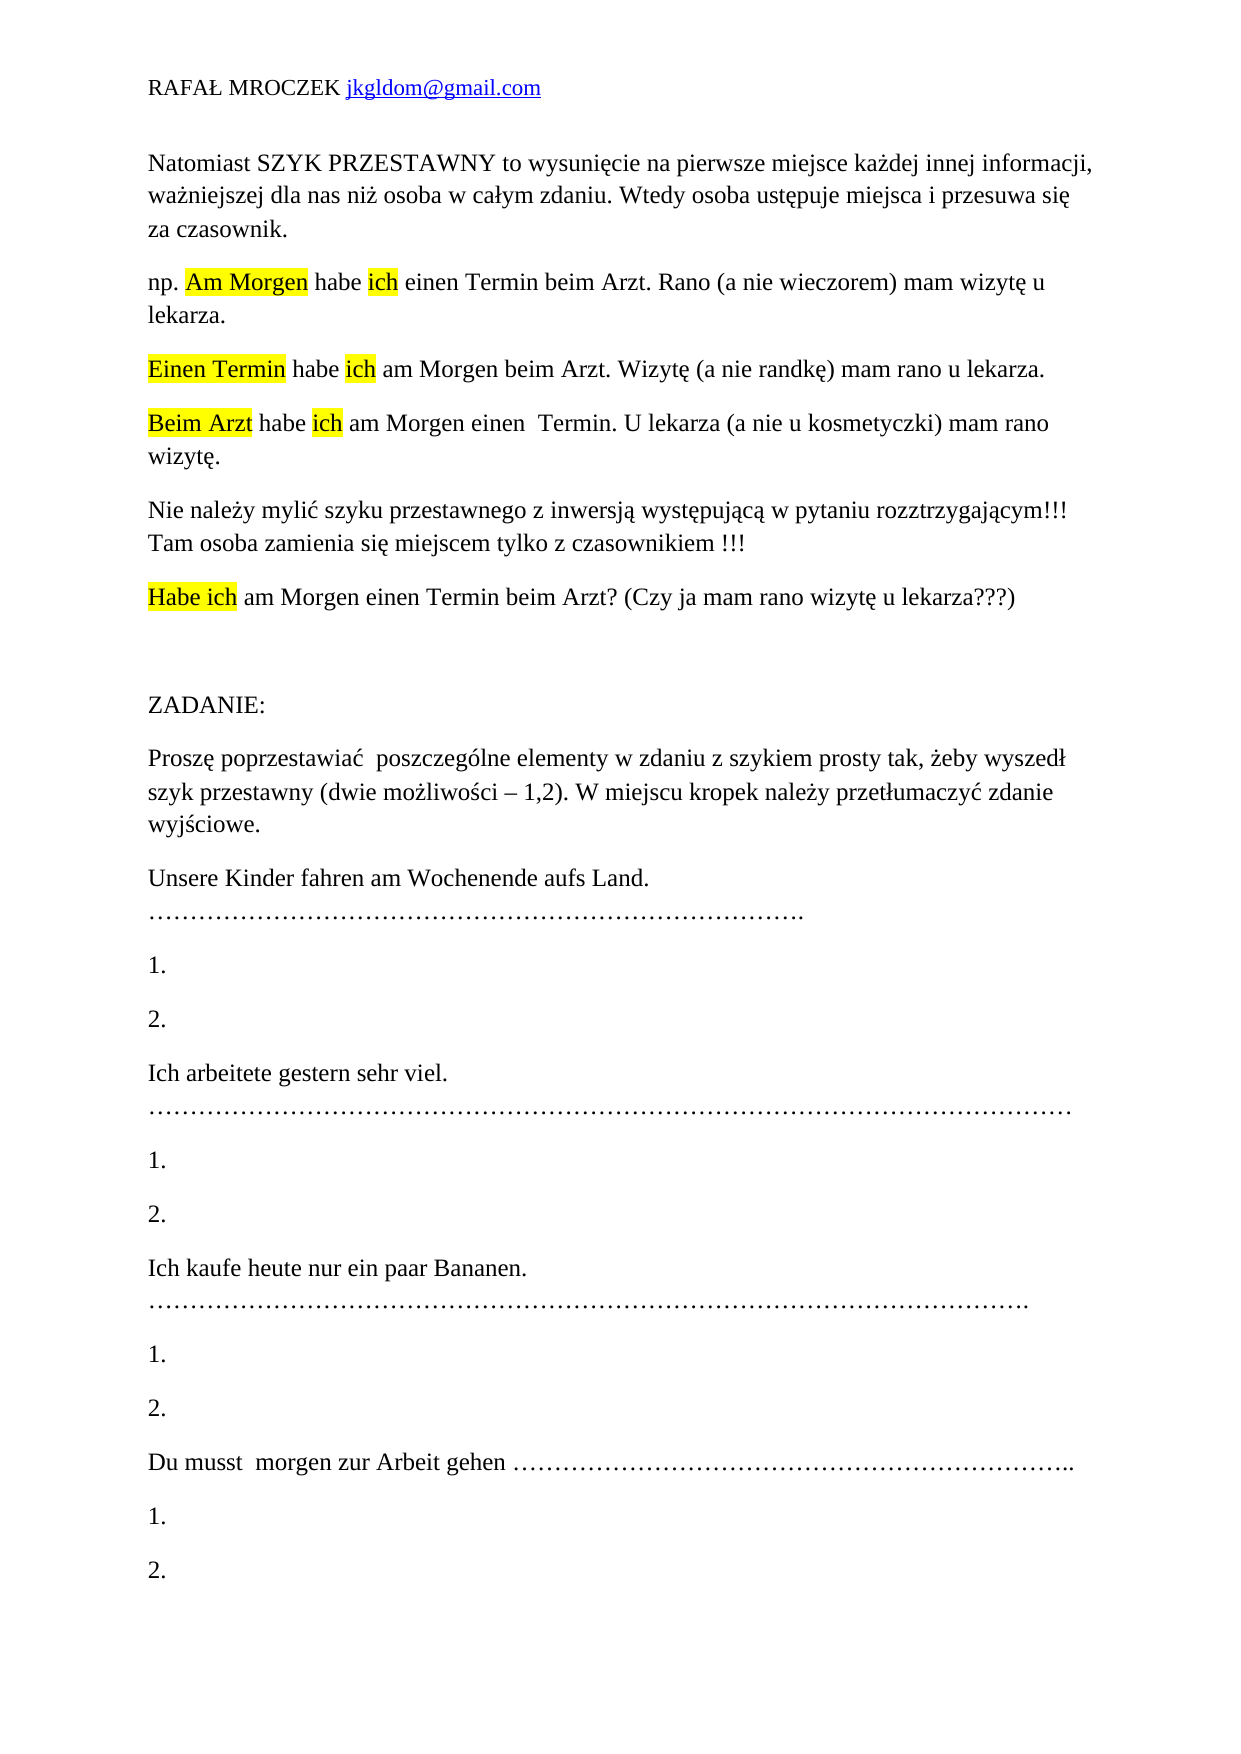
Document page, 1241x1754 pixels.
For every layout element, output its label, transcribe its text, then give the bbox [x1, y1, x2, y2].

text 2. [148, 1004, 1093, 1033]
text 1. [148, 950, 1093, 979]
text 2. [148, 1555, 1093, 1584]
text Ich kaufe heute nur ein paar Bananen. ……………………………………………………………………………………………. [148, 1253, 1093, 1314]
text Proszę poprzestawiać poszczególne elementy w zdaniu z szykiem prosty tak, żeby wyszedł szyk przestawny (dwie możliwości – 1,2). W miejscu kropek należy przetłumaczyć zdanie wyjściowe. [148, 743, 1093, 838]
text Ich arbeitete gestern sehr viel. ………………………………………………………………………………………………… [148, 1058, 1093, 1120]
text 1. [148, 1339, 1093, 1368]
text Natomiast SZYK PRZESTAWNY to wysunięcie na pierwsze miejsce każdej innej informacji, ważniejszej dla nas niż osoba w całym zdaniu. Wtedy osoba ustępuje miejsca i przesuwa się za czasownik. [148, 148, 1093, 242]
text Habe ich am Morgen einen Termin beim Arzt? (Czy ja mam rano wizytę u lekarza???) [237, 582, 1093, 611]
text Beim Arzt habe ich am Morgen einen Termin. U lekarza (a nie u kosmetyczki) mam rano wizytę. [148, 408, 1093, 470]
text Einen Termin habe ich am Morgen beim Arzt. Wizytę (a nie randkę) mam rano u lekarza. [376, 354, 1093, 383]
text Unsere Kinder fahren am Wochenende aufs Land. ……………………………………………………………………. [148, 863, 1093, 925]
text np. Am Morgen habe ich einen Termin beim Arzt. Rano (a nie wieczorem) mam wizytę u lekarza. [148, 267, 1093, 329]
text 1. [148, 1501, 1093, 1530]
text Nie należy mylić szyku przestawnego z inwersją występującą w pytaniu rozztrzygającym!!! Tam osoba zamienia się miejscem tylko z czasownikiem !!! [148, 495, 1093, 557]
text 2. [148, 1199, 1093, 1227]
text Du musst morgen zur Arbeit gehen ………………………………………………………….. [148, 1447, 1093, 1476]
text ZADANIE: [148, 690, 1093, 718]
text 2. [148, 1393, 1093, 1422]
text 1. [148, 1145, 1093, 1174]
